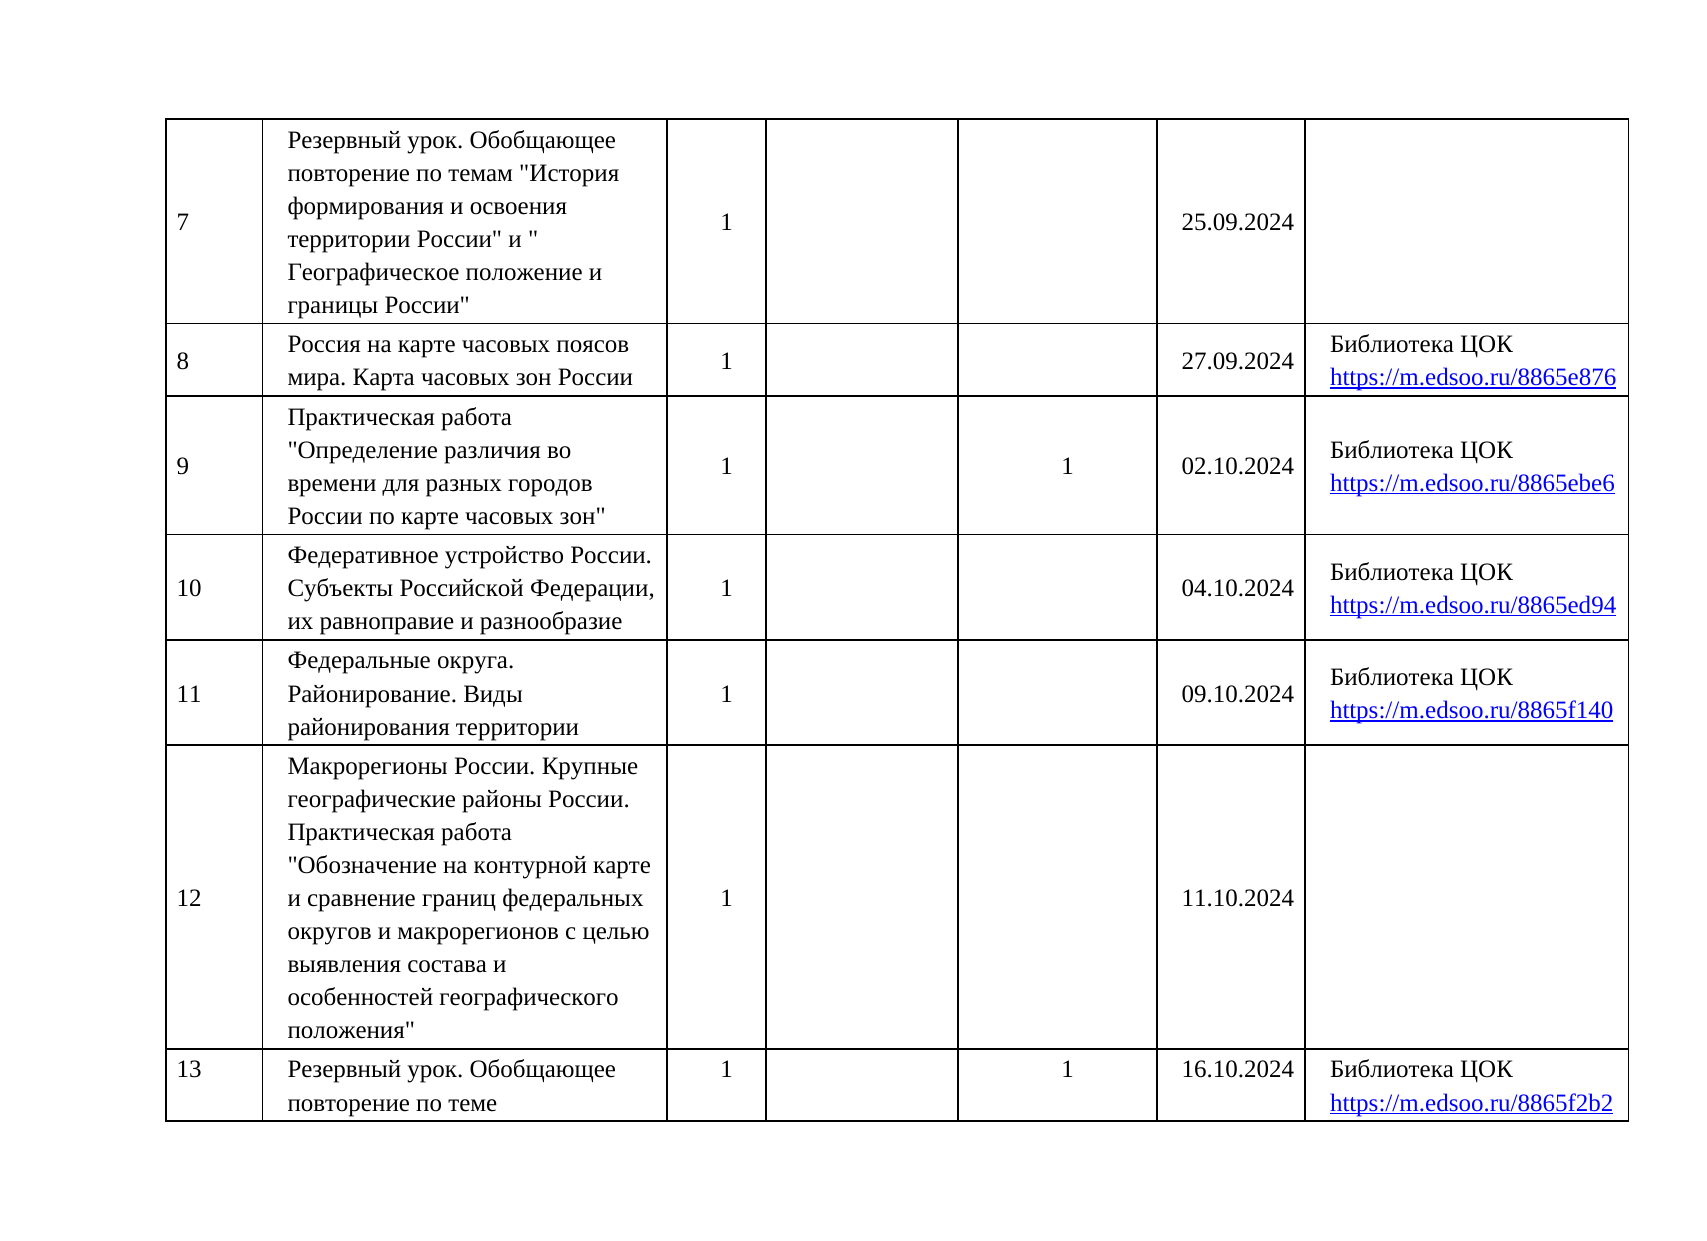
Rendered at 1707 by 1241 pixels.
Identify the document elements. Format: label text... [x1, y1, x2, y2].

table_cell Федеральные округа. Районирование. Виды районирования территории [263, 641, 666, 744]
table_cell 11 [167, 641, 262, 744]
table_cell Библиотека ЦОК https://m.edsoo.ru/8865ebe6 [1306, 397, 1628, 533]
table_cell [767, 641, 957, 744]
table_cell 1 [668, 641, 765, 744]
table_cell [959, 746, 1156, 1048]
table_cell Россия на карте часовых поясов мира. Карта часовых зон России [263, 324, 666, 395]
table_cell [959, 641, 1156, 744]
table_cell [1306, 746, 1628, 1048]
table_cell 02.10.2024 [1158, 397, 1304, 533]
table_cell 9 [167, 397, 262, 533]
table_cell [959, 324, 1156, 395]
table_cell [1306, 1050, 1628, 1120]
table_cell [263, 1050, 666, 1120]
table_cell [767, 535, 957, 639]
table_cell [767, 1050, 957, 1120]
table_cell [959, 535, 1156, 639]
table_cell 16.10.2024 [1158, 1050, 1304, 1120]
table_cell Библиотека ЦОК https://m.edsoo.ru/8865e876 [1306, 324, 1628, 395]
table_cell Федеративное устройство России. Субъекты Российской Федерации, их равноправие и разнообразие [263, 535, 666, 639]
table_cell 27.09.2024 [1158, 324, 1304, 395]
table_cell 04.10.2024 [1158, 535, 1304, 639]
table_cell [767, 397, 957, 533]
table_cell 1 [668, 120, 765, 323]
table_cell 1 [668, 746, 765, 1048]
table_cell 1 [668, 324, 765, 395]
table_cell Резервный урок. Обобщающее повторение по темам "История формирования и освоения территории России" и " Географическое положение и границы России" [263, 120, 666, 323]
table_cell 13 [167, 1050, 262, 1120]
table_cell 1 [668, 397, 765, 533]
table_cell Библиотека ЦОК https://m.edsoo.ru/8865f140 [1306, 641, 1628, 744]
table_cell 1 [959, 397, 1156, 533]
table_cell 1 [668, 535, 765, 639]
table_cell 09.10.2024 [1158, 641, 1304, 744]
table_cell 11.10.2024 [1158, 746, 1304, 1048]
table_cell [767, 120, 957, 323]
table_cell 25.09.2024 [1158, 120, 1304, 323]
table_cell 1 [959, 1050, 1156, 1120]
table_cell Макрорегионы России. Крупные географические районы России. Практическая работа "Обозначение на контурной карте и сравнение границ федеральных округов и макрорегионов с целью выявления состава и особенностей географического положения" [263, 746, 666, 1048]
table_cell Практическая работа "Определение различия во времени для разных городов России по карте часовых зон" [263, 397, 666, 533]
table_cell Библиотека ЦОК https://m.edsoo.ru/8865ed94 [1306, 535, 1628, 639]
table_cell [767, 746, 957, 1048]
table_cell [959, 120, 1156, 323]
table_cell 1 [668, 1050, 765, 1120]
table_cell 7 [167, 120, 262, 323]
table_cell 8 [167, 324, 262, 395]
table_cell [767, 324, 957, 395]
table_cell [1306, 120, 1628, 323]
table_cell 12 [167, 746, 262, 1048]
table_cell 10 [167, 535, 262, 639]
